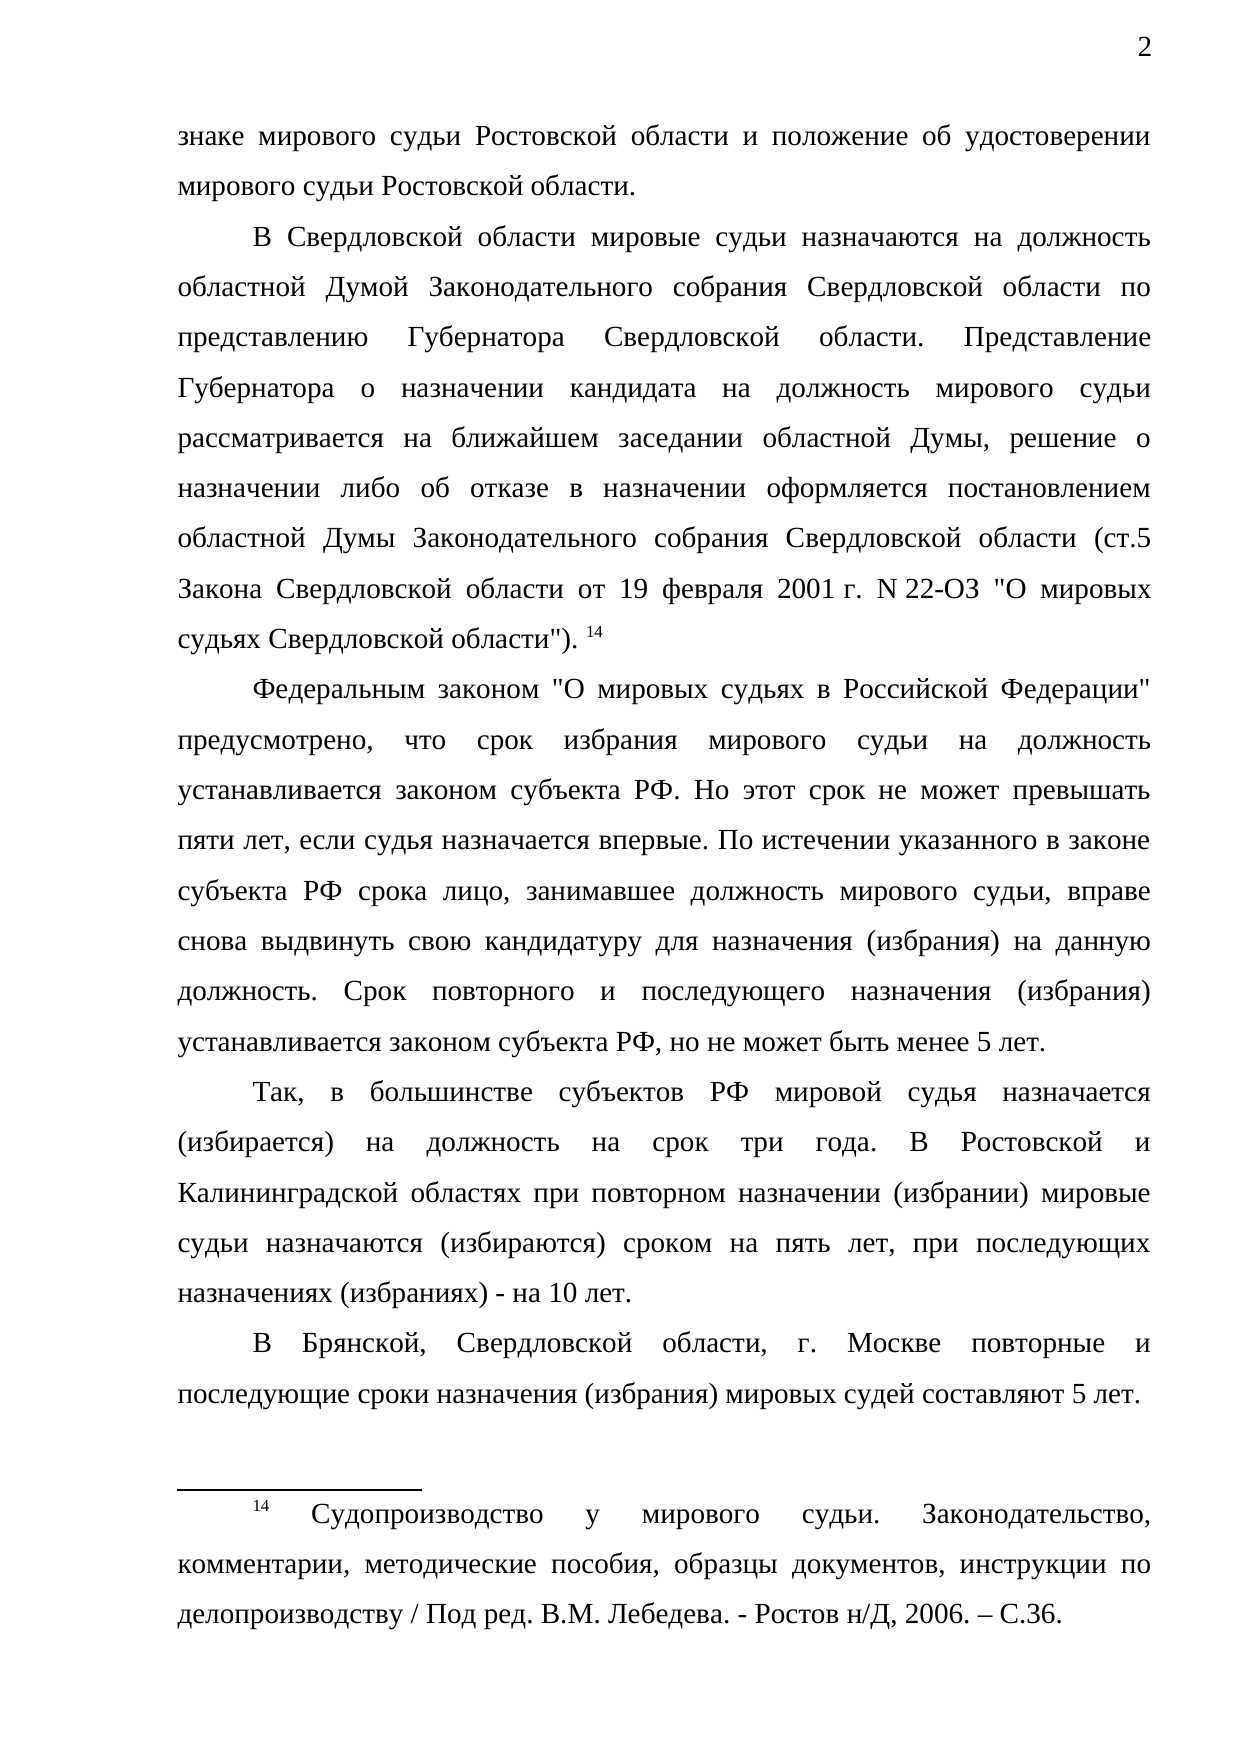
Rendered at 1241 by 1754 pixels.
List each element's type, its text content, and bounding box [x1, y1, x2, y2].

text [177, 118, 1152, 202]
text Так, в большинстве субъектов РФ мировой судья назначается (избирается) на должность на срок три года. В Ростовской и Калининградской областях при повторном назначении (избрании) мировые судьи назначаются (избираются) сроком на пять лет, при последующих назначениях (избраниях) - на 10 лет. [177, 1074, 1152, 1309]
text В Брянской, Свердловской области, г. Москве повторные и последующие сроки назначения (избрания) мировых судей составляют 5 лет. [177, 1326, 1152, 1409]
text Федеральным законом "О мировых судьях в Российской Федерации" предусмотрено, что срок избрания мирового судьи на должность устанавливается законом субъекта РФ. Но этот срок не может превышать пяти лет, если судья назначается впервые. По истечении указанного в законе субъекта РФ срока лицо, занимавшее должность мирового судьи, вправе снова выдвинуть свою кандидатуру для назначения (избрания) на данную должность. Срок повторного и последующего назначения (избрания) устанавливается законом субъекта РФ, но не может быть менее 5 лет. [177, 672, 1152, 1057]
text В Свердловской области мировые судьи назначаются на должность областной Думой Законодательного собрания Свердловской области по представлению Губернатора Свердловской области. Представление Губернатора о назначении кандидата на должность мирового судьи рассматривается на ближайшем заседании областной Думы, решение о назначении либо об отказе в назначении оформляется постановлением областной Думы Законодательного собрания Свердловской области (ст.5 Закона Свердловской области от 19 февраля 2001 г. N 22-ОЗ "О мировых судьях Свердловской области"). [177, 219, 1152, 655]
